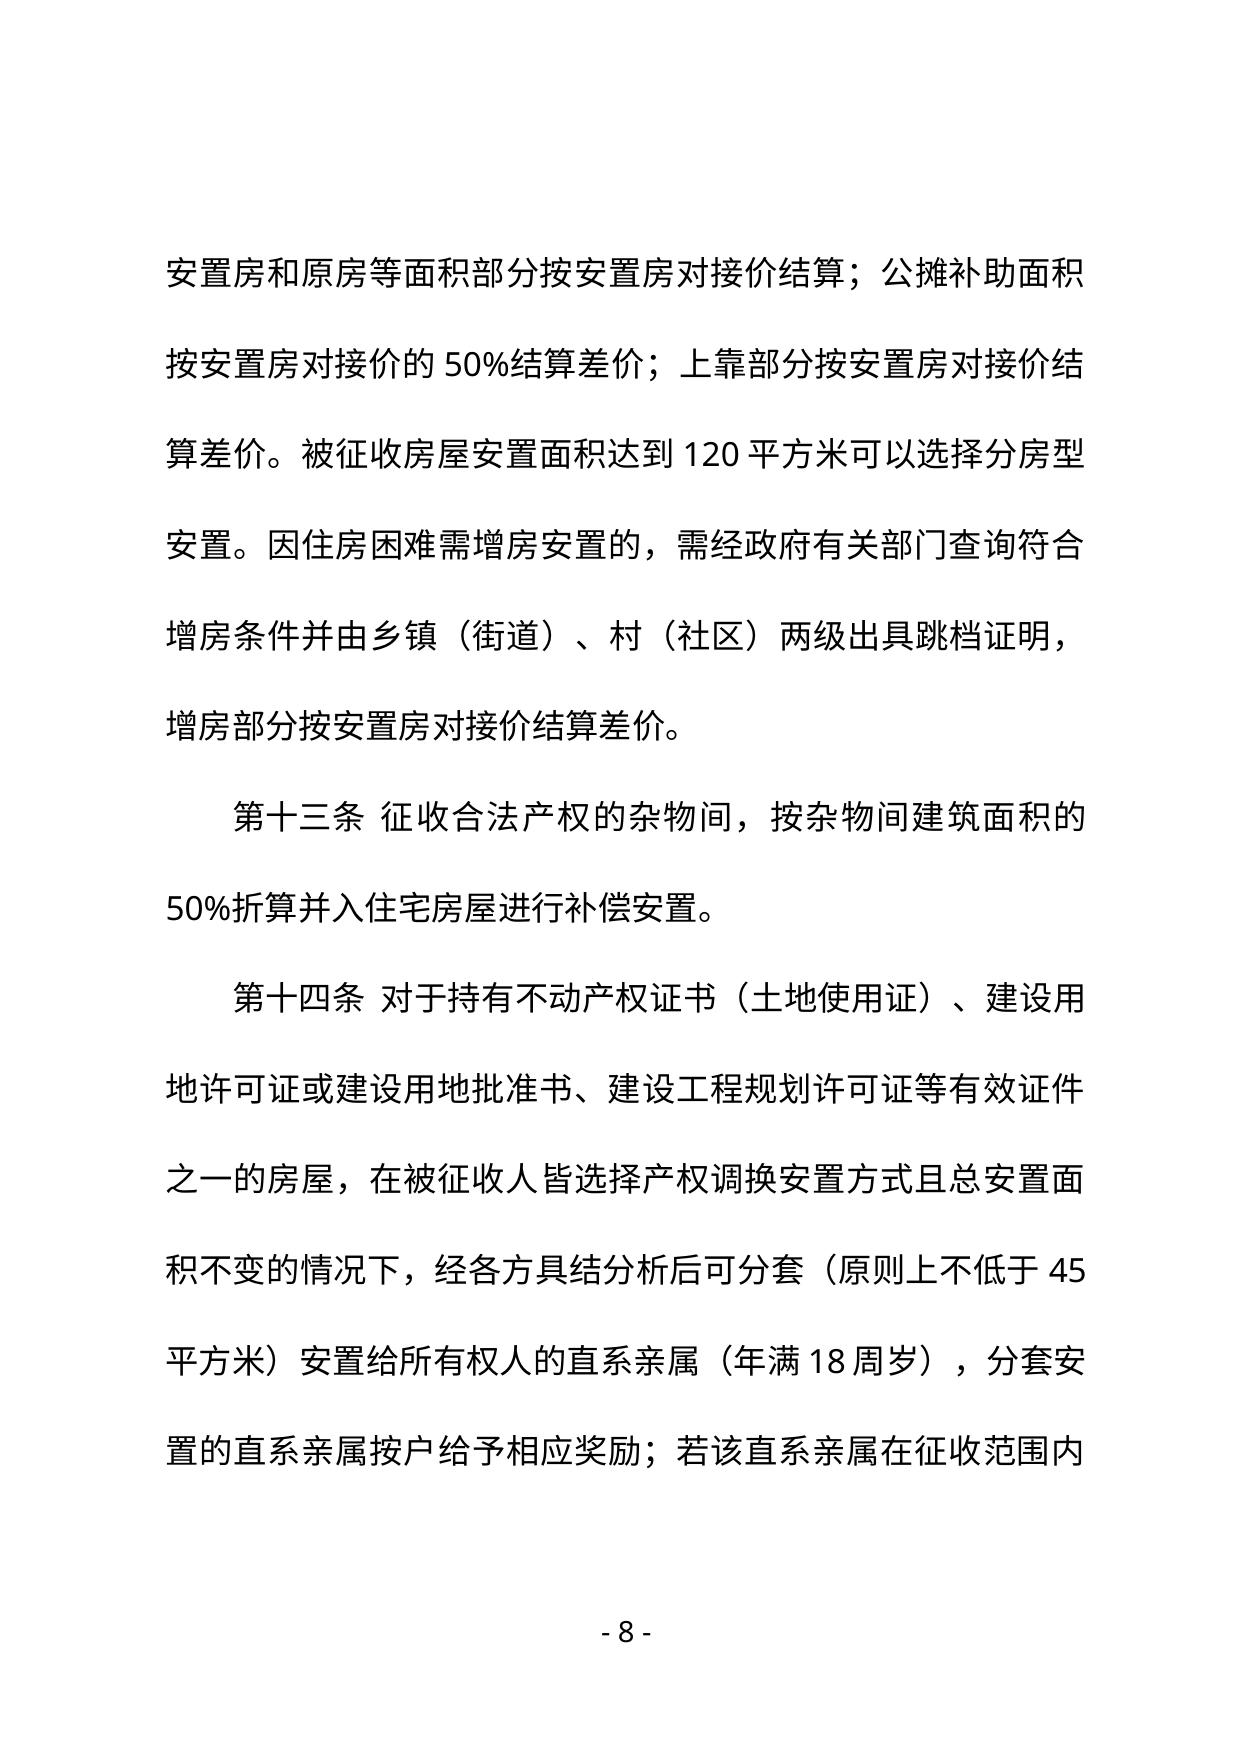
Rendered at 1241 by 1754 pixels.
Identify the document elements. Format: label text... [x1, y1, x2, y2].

list 征收合法产权的杂物间，按杂物间建筑面积的50%折算并入住宅房屋进行补偿安置。 [165, 769, 1087, 951]
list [165, 226, 1087, 769]
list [165, 951, 1087, 1494]
